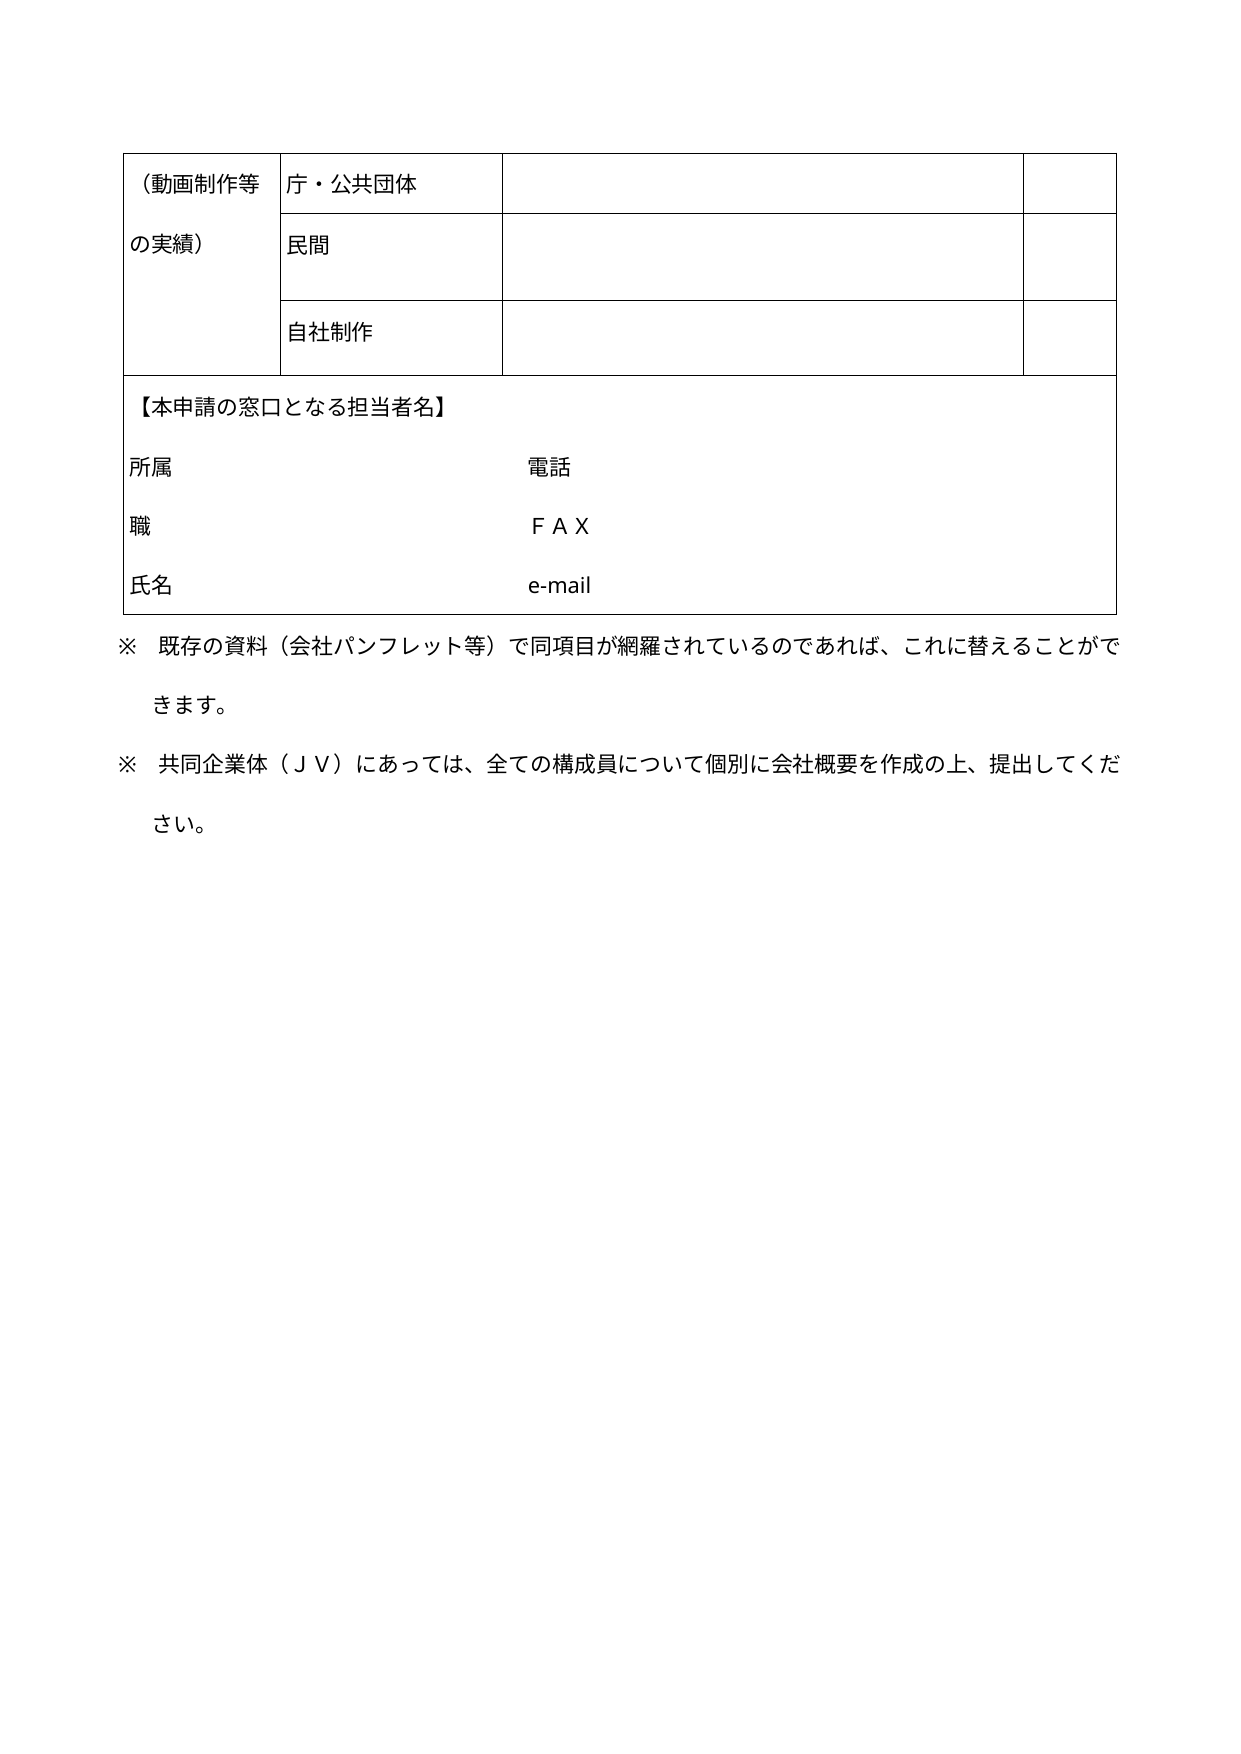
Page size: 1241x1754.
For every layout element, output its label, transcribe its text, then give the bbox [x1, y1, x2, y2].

table_cell 民間 [281, 214, 502, 300]
text ※ 既存の資料（会社パンフレット等）で同項目が網羅されているのであれば、これに替えることができます。 [118, 615, 1122, 734]
table_cell [503, 301, 1023, 375]
text ※ 共同企業体（ＪＶ）にあっては、全ての構成員について個別に会社概要を作成の上、提出してください。 [118, 734, 1122, 852]
table_cell [1024, 301, 1116, 375]
table_cell 【本申請の窓口となる担当者名】 所属 電話 職 ＦＡＸ 氏名 e-mail [124, 376, 1116, 614]
table_cell 秋田県以外の官公庁・公共団体 [281, 154, 502, 213]
table_cell [1024, 214, 1116, 300]
table_cell 自社制作 [281, 301, 502, 375]
table_cell [503, 214, 1023, 300]
table_cell [1024, 154, 1116, 213]
table_cell [503, 154, 1023, 213]
